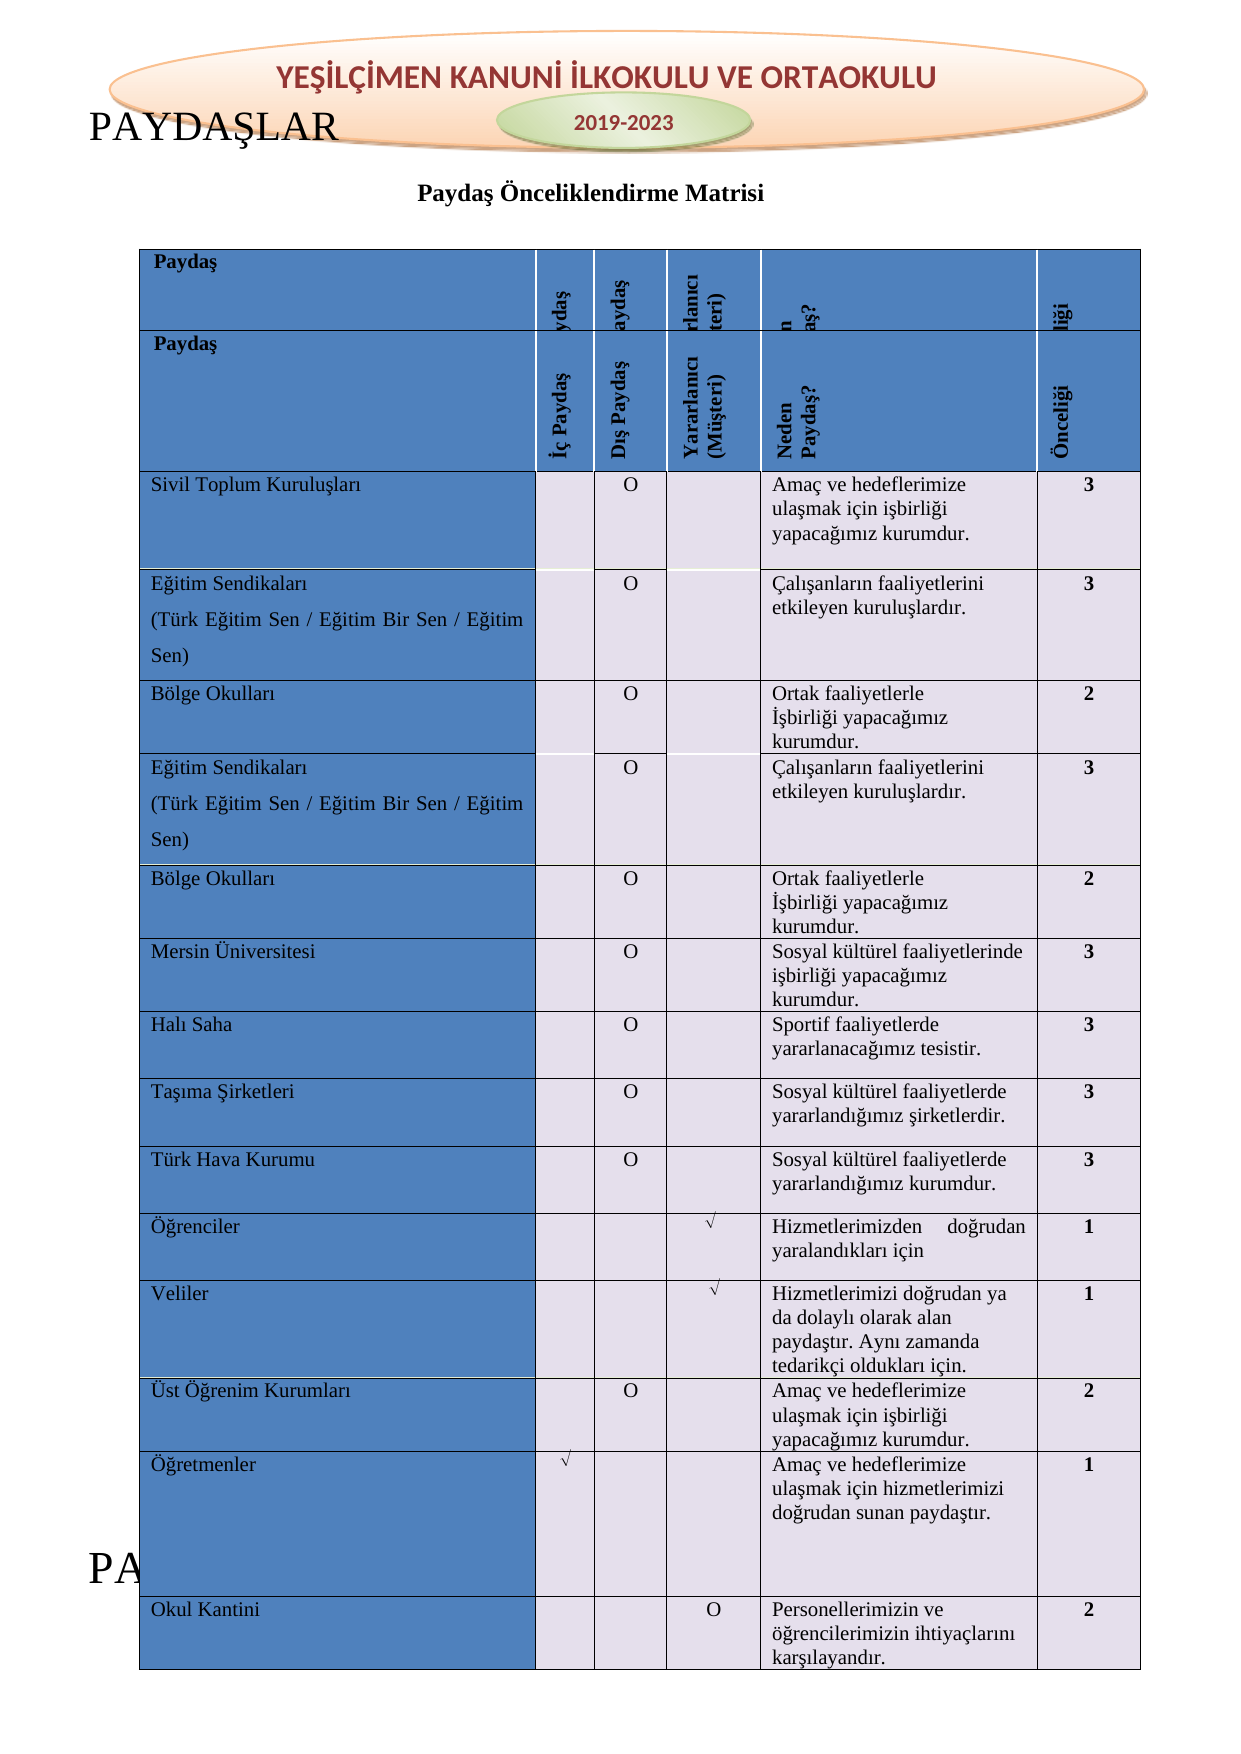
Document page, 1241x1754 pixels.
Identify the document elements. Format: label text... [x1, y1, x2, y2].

table_header Yararlanıcı (Müşteri) [668, 331, 760, 471]
table_cell [536, 939, 594, 1011]
table_cell [667, 571, 760, 680]
table_header Paydaş [140, 250, 535, 330]
table_cell Ortak faaliyetlerle İşbirliği yapacağımız kurumdur. [761, 866, 1037, 938]
table_cell Sosyal kültürel faaliyetlerde yararlandığımız kurumdur. [761, 1147, 1037, 1213]
table_cell [536, 1379, 594, 1451]
table_cell Amaç ve hedeflerimize ulaşmak için işbirliği yapacağımız kurumdur. [761, 472, 1037, 568]
table_header Paydaş [140, 331, 535, 471]
table_cell 3 [1038, 1012, 1140, 1078]
table_cell [667, 472, 760, 568]
table_cell O [595, 570, 666, 680]
table_cell Veliler [140, 1281, 535, 1377]
table_header İç Paydaş [537, 250, 593, 330]
table_header Dış Paydaş [595, 331, 666, 471]
table_cell Eğitim Sendikaları (Türk Eğitim Sen / Eğitim Bir Sen / Eğitim Sen) [140, 754, 535, 864]
table_header Neden Paydaş? [762, 250, 1036, 330]
table_cell 3 [1038, 939, 1140, 1011]
table_cell 1 [1038, 1214, 1140, 1280]
table_cell Amaç ve hedeflerimize ulaşmak için işbirliği yapacağımız kurumdur. [761, 1379, 1037, 1451]
table_cell [536, 1079, 594, 1146]
table_cell [595, 1281, 666, 1377]
table_cell O [595, 1379, 666, 1451]
table_cell O [595, 472, 666, 568]
table_cell Amaç ve hedeflerimize ulaşmak için hizmetlerimizi doğrudan sunan paydaştır. [761, 1452, 1037, 1596]
table_cell Üst Öğrenim Kurumları [140, 1379, 535, 1451]
table_cell [536, 755, 594, 864]
table_cell [536, 1597, 594, 1669]
table_cell O [595, 1012, 666, 1078]
table_cell [536, 472, 594, 568]
table_cell 3 [1038, 570, 1140, 680]
table_cell Çalışanların faaliyetlerini etkileyen kuruluşlardır. [761, 754, 1037, 864]
table_header İç Paydaş [537, 331, 593, 471]
table_header Önceliği [1038, 250, 1140, 330]
text PAYDAŞLAR [89, 102, 1092, 150]
text Paydaş Önceliklendirme Matrisi [89, 178, 1092, 206]
table_cell 1 [1038, 1452, 1140, 1596]
table_cell 2 [1038, 1597, 1140, 1669]
table_cell Öğrenciler [140, 1214, 535, 1280]
table_cell O [595, 681, 666, 753]
table_cell [667, 755, 760, 864]
table_cell [536, 1281, 594, 1377]
table_cell Bölge Okulları [140, 681, 535, 753]
table_cell [667, 866, 760, 938]
table_cell Öğretmenler [140, 1452, 535, 1596]
table_cell 1 [1038, 1281, 1140, 1377]
table_header Yararlanıcı (Müşteri) [668, 250, 760, 330]
table_cell [667, 1214, 760, 1280]
table_cell 2 [1038, 1379, 1140, 1451]
table_cell [595, 1214, 666, 1280]
table_cell Sosyal kültürel faaliyetlerinde işbirliği yapacağımız kurumdur. [761, 939, 1037, 1011]
table_cell Çalışanların faaliyetlerini etkileyen kuruluşlardır. [761, 570, 1037, 680]
table_cell Eğitim Sendikaları (Türk Eğitim Sen / Eğitim Bir Sen / Eğitim Sen) [140, 570, 535, 680]
table_cell 2 [1038, 866, 1140, 938]
table_cell O [595, 1147, 666, 1213]
table_cell O [595, 939, 666, 1011]
table_cell Hizmetlerimizden doğrudan yaralandıkları için [761, 1214, 1037, 1280]
table_cell [667, 939, 760, 1011]
table_cell 3 [1038, 754, 1140, 864]
text PAYDAŞ GÖRÜŞLERİ [89, 476, 139, 1594]
table_cell [536, 866, 594, 938]
table_cell O [595, 866, 666, 938]
table_cell 3 [1038, 1079, 1140, 1146]
table_cell [536, 1214, 594, 1280]
table_cell [536, 571, 594, 680]
table_header Neden Paydaş? [762, 331, 1036, 471]
table_cell [536, 1012, 594, 1078]
table_cell [536, 1452, 594, 1596]
table_cell [595, 1452, 666, 1596]
table_cell Sosyal kültürel faaliyetlerde yararlandığımız şirketlerdir. [761, 1079, 1037, 1146]
table_cell Sportif faaliyetlerde yararlanacağımız tesistir. [761, 1012, 1037, 1078]
table_cell Ortak faaliyetlerle İşbirliği yapacağımız kurumdur. [761, 681, 1037, 753]
table_cell [667, 681, 760, 753]
table_cell [536, 1147, 594, 1213]
table_cell 2 [1038, 681, 1140, 753]
table_header Dış Paydaş [595, 250, 666, 330]
table_cell O [595, 754, 666, 864]
table_cell [667, 1079, 760, 1146]
table_cell [667, 1452, 760, 1596]
table_cell Personellerimizin ve öğrencilerimizin ihtiyaçlarını karşılayandır. [761, 1597, 1037, 1669]
table_cell Türk Hava Kurumu [140, 1147, 535, 1213]
table_cell Taşıma Şirketleri [140, 1079, 535, 1146]
table_cell [667, 1012, 760, 1078]
table_cell Mersin Üniversitesi [140, 939, 535, 1011]
table_cell Bölge Okulları [140, 866, 535, 938]
table_cell 3 [1038, 472, 1140, 568]
table_cell 3 [1038, 1147, 1140, 1213]
table_cell O [667, 1597, 760, 1669]
table_header Önceliği [1038, 331, 1140, 471]
table_cell Okul Kantini [140, 1597, 535, 1669]
table_cell [536, 681, 594, 753]
table_cell Hizmetlerimizi doğrudan ya da dolaylı olarak alan paydaştır. Aynı zamanda tedarikçi oldukları için. [761, 1281, 1037, 1377]
table_cell [595, 1597, 666, 1669]
table_cell O [595, 1079, 666, 1146]
table_cell [667, 1147, 760, 1213]
table_cell Halı Saha [140, 1012, 535, 1078]
table_cell [667, 1379, 760, 1451]
table_cell Sivil Toplum Kuruluşları [140, 472, 535, 568]
table_cell [667, 1281, 760, 1377]
